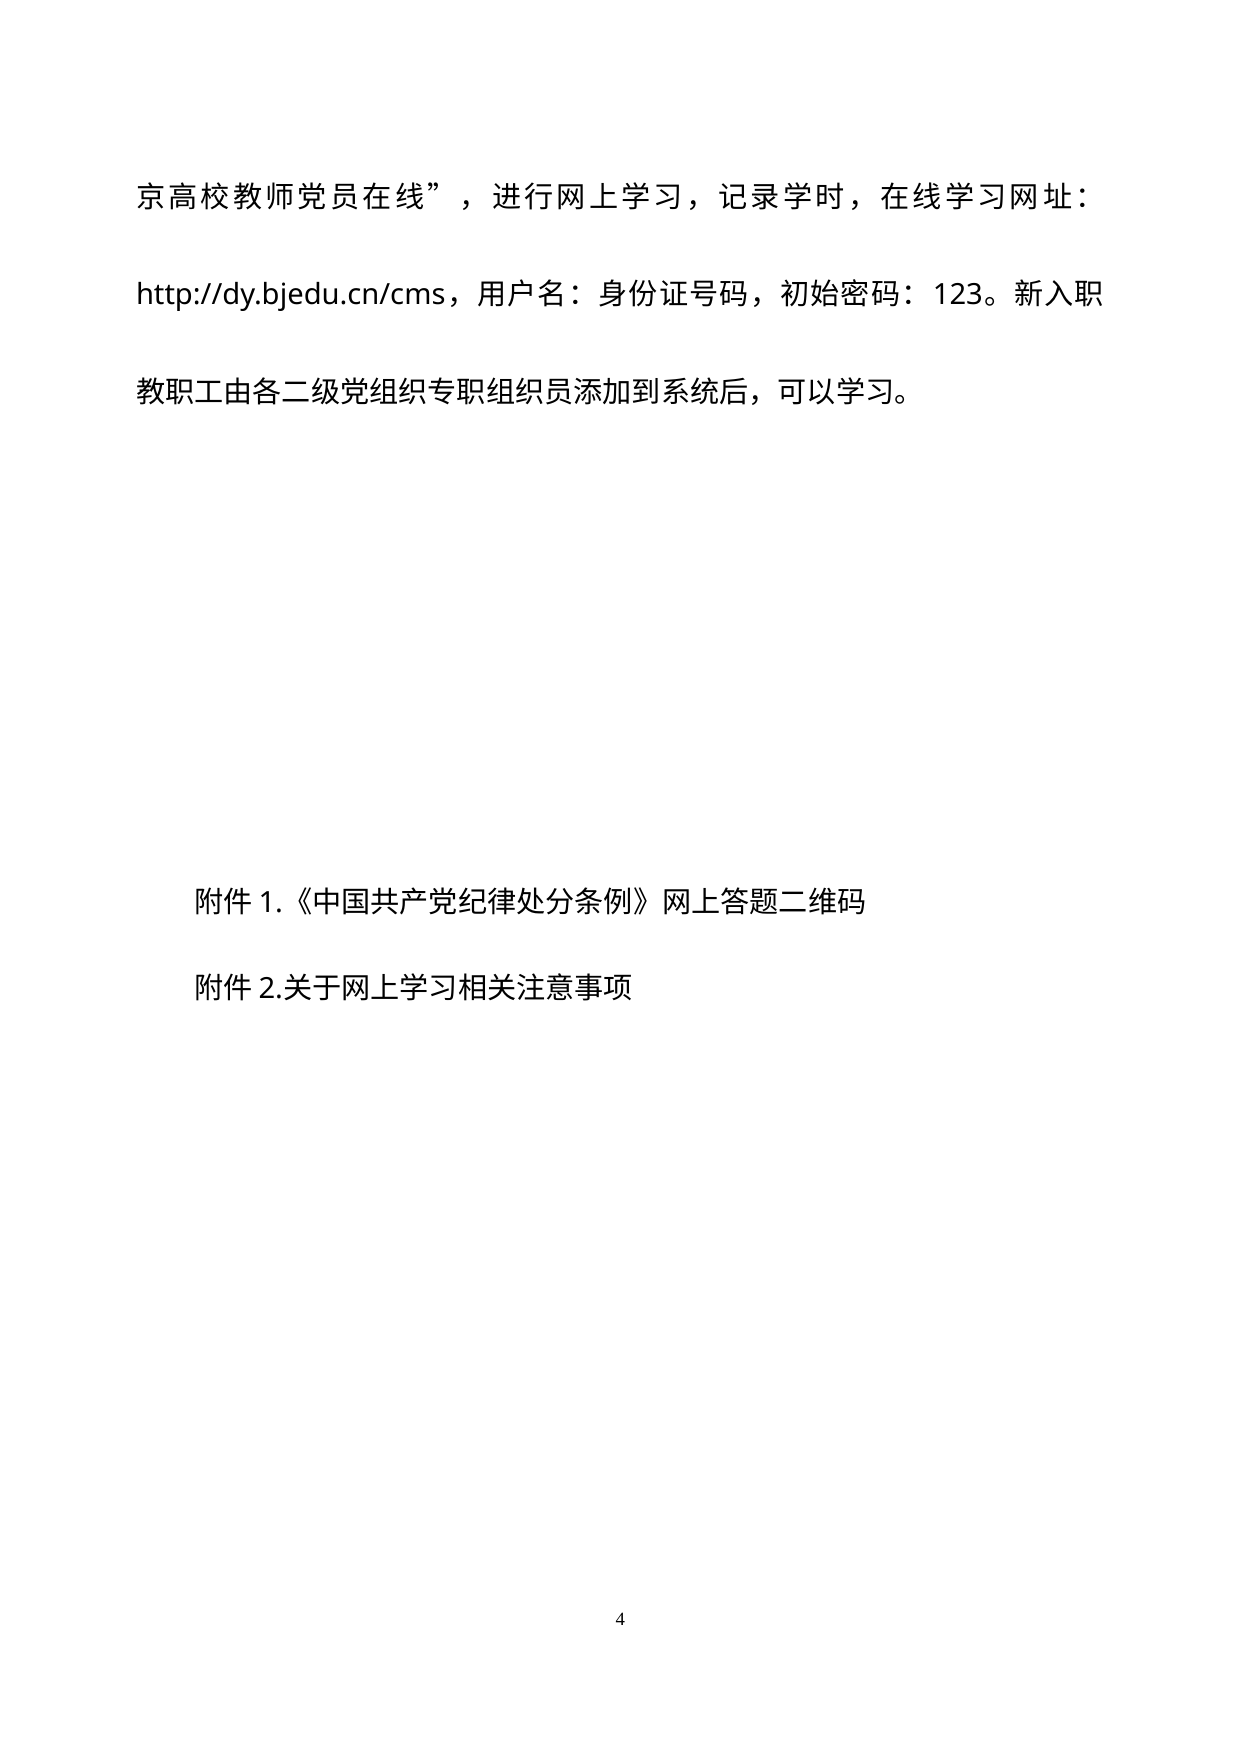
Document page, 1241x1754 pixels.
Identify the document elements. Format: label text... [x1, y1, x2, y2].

text 附件2.关于网上学习相关注意事项 [136, 953, 1104, 1018]
text 附件1.《中国共产党纪律处分条例》网上答题二维码 [136, 867, 1104, 932]
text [136, 162, 1104, 422]
